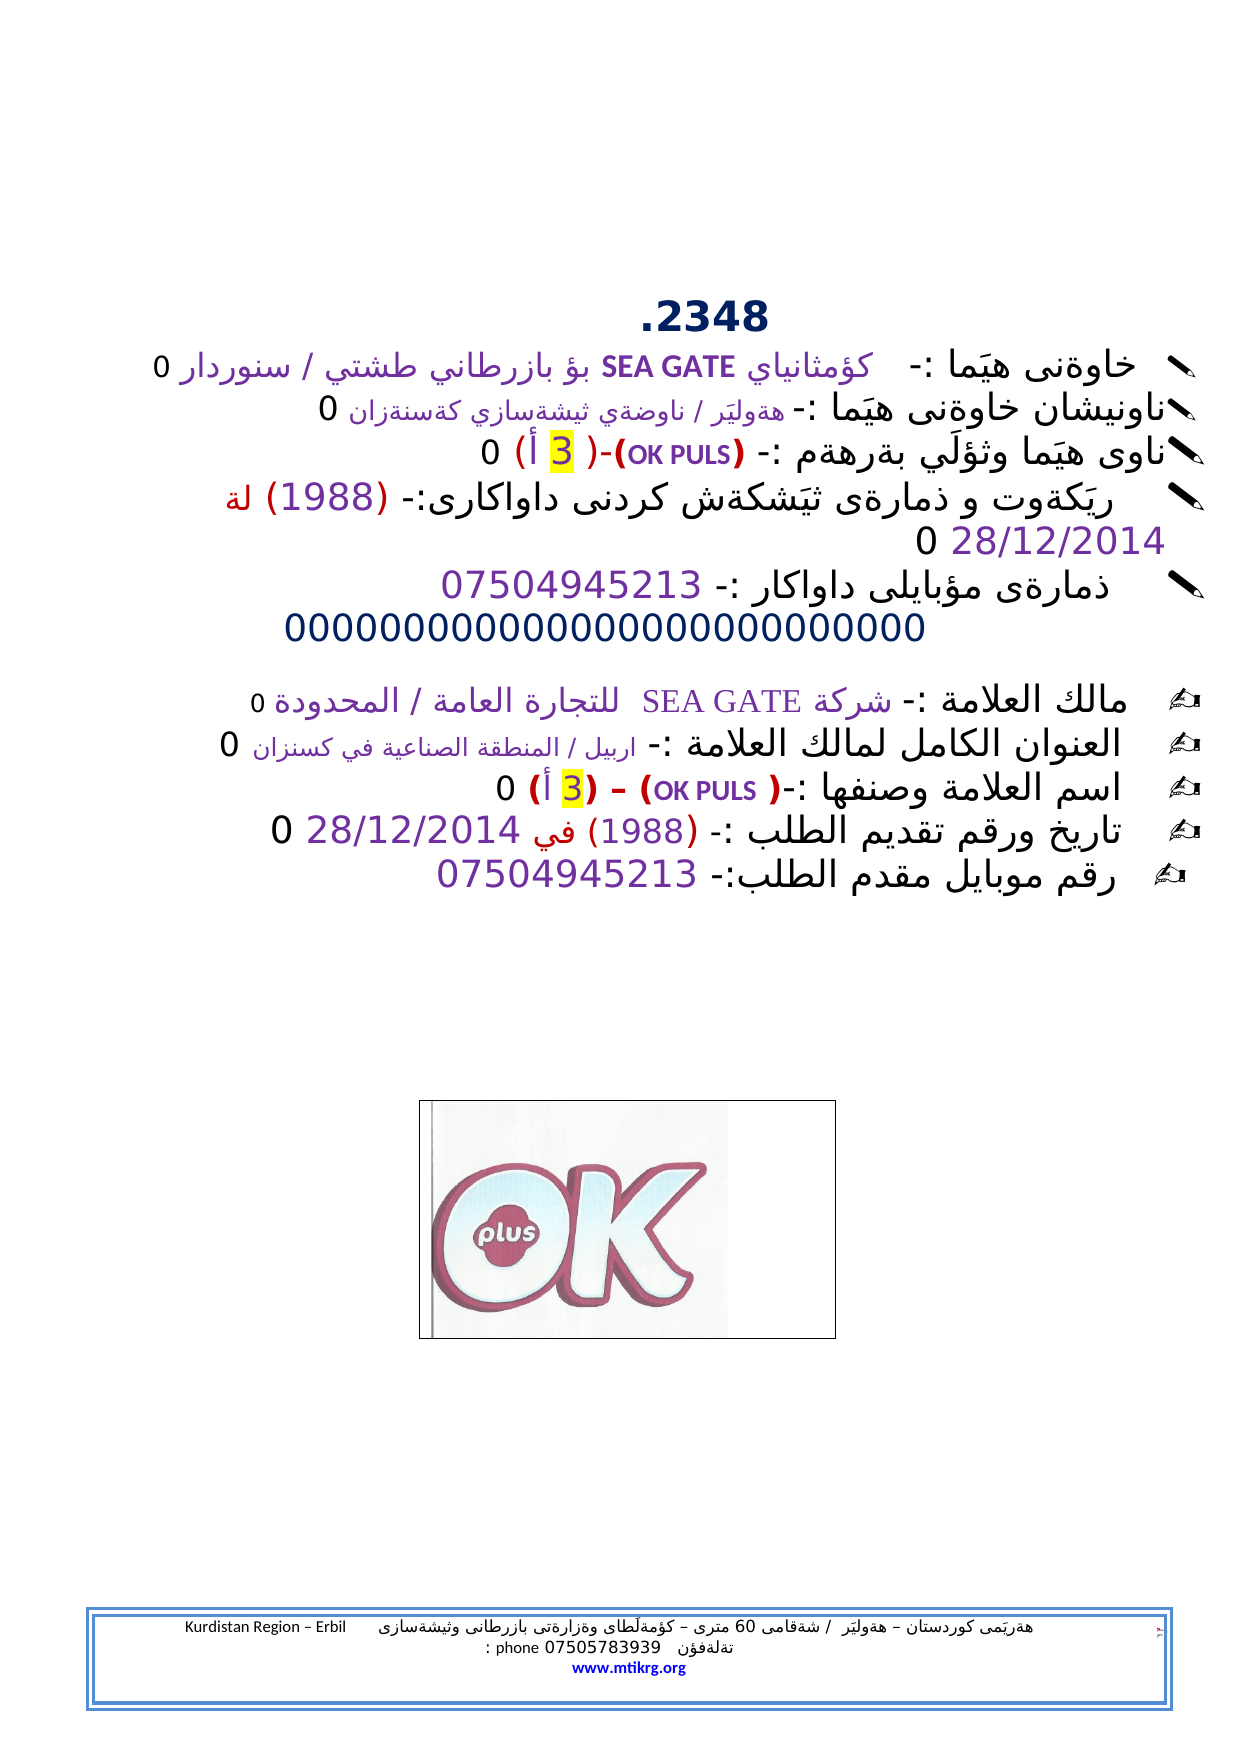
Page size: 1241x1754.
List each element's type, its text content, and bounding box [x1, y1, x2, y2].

list رقم موبايل مقدم الطلب:- 07504945213 [44, 852, 1152, 896]
list خاوةنى هيَما :- كؤمثانياي SEA GATE بؤ بازرطاني طشتي / سنوردار 0 [44, 342, 1167, 386]
picture [1157, 1619, 1164, 1641]
text 000000000000000000000000000 [44, 607, 1167, 651]
list ناوى هيَما وثؤلَي بةرهةم :- (OK PULS)-( 3 أ) 0 [44, 429, 1167, 473]
list ذمارةى مؤبايلى داواكار :- 07504945213 [44, 563, 1167, 607]
table_header [420, 1101, 431, 1338]
table_header [728, 1101, 835, 1338]
list اسم العلامة وصنفها :-( OK PULS) – (3 أ) 0 [44, 765, 1167, 809]
list تاريخ ورقم تقديم الطلب :- (1988) في 28/12/2014 0 [44, 809, 1167, 852]
list العنوان الكامل لمالك العلامة :- اربيل / المنطقة الصناعية في كسنزان 0 [44, 722, 1167, 765]
list ريَكةوت و ذمارةى ثيَشكةش كردنى داواكارى:- (1988) لة 28/12/2014 0 [44, 476, 1167, 563]
picture [431, 1101, 728, 1338]
list مالك العلامة :- شركة SEA GATE للتجارة العامة / المحدودة 0 [44, 678, 1167, 722]
list ناونيشان خاوةنى هيَما :- هةوليَر / ناوضةي ثيشةسازي كةسنةزان 0 [44, 386, 1167, 429]
